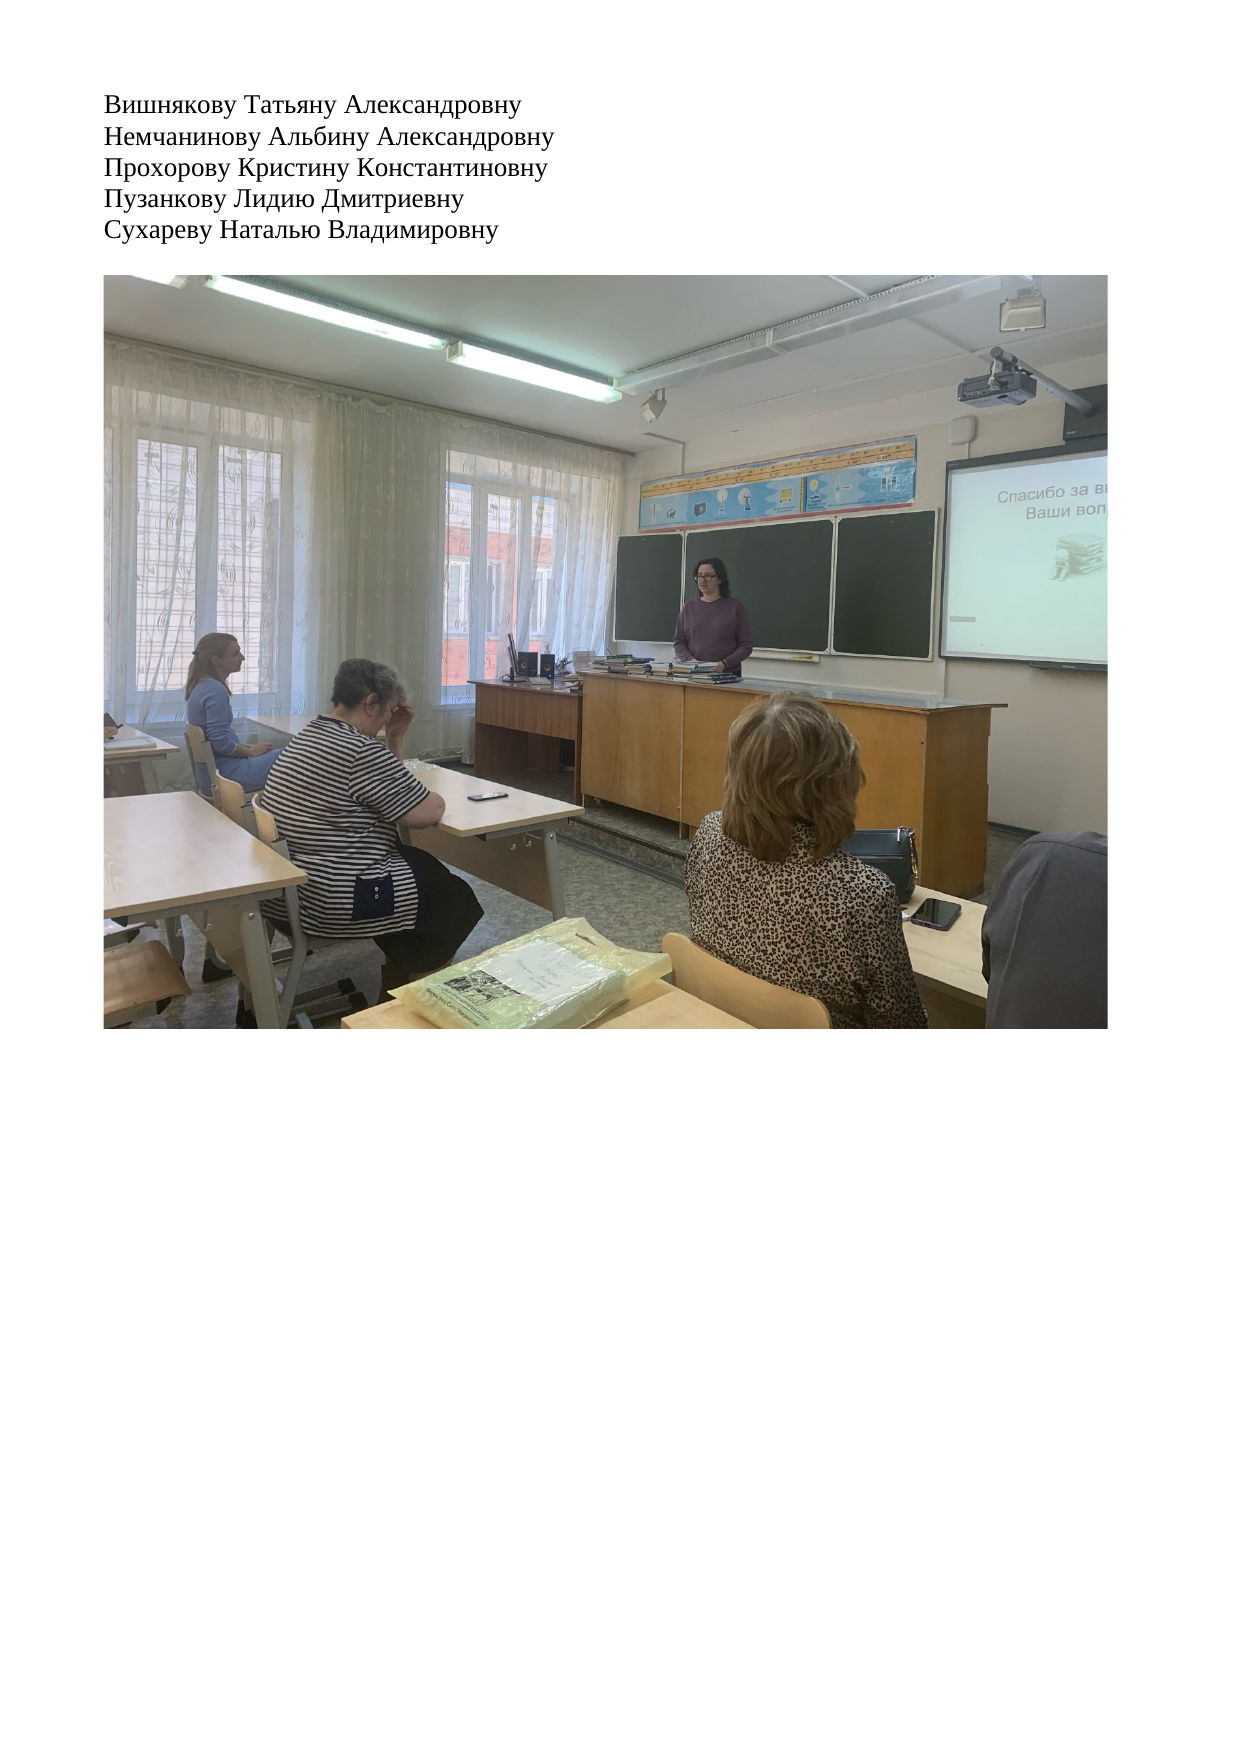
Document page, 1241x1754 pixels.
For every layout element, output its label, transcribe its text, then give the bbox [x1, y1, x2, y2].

text Вишнякову Татьяну Александровну [103, 89, 1107, 120]
text Немчанинову Альбину Александровну [103, 120, 1107, 151]
text Прохорову Кристину Константиновну [103, 151, 1107, 182]
text Сухареву Наталью Владимировну [103, 213, 1107, 244]
picture [103, 275, 1108, 1029]
text Пузанкову Лидию Дмитриевну [103, 182, 1107, 213]
